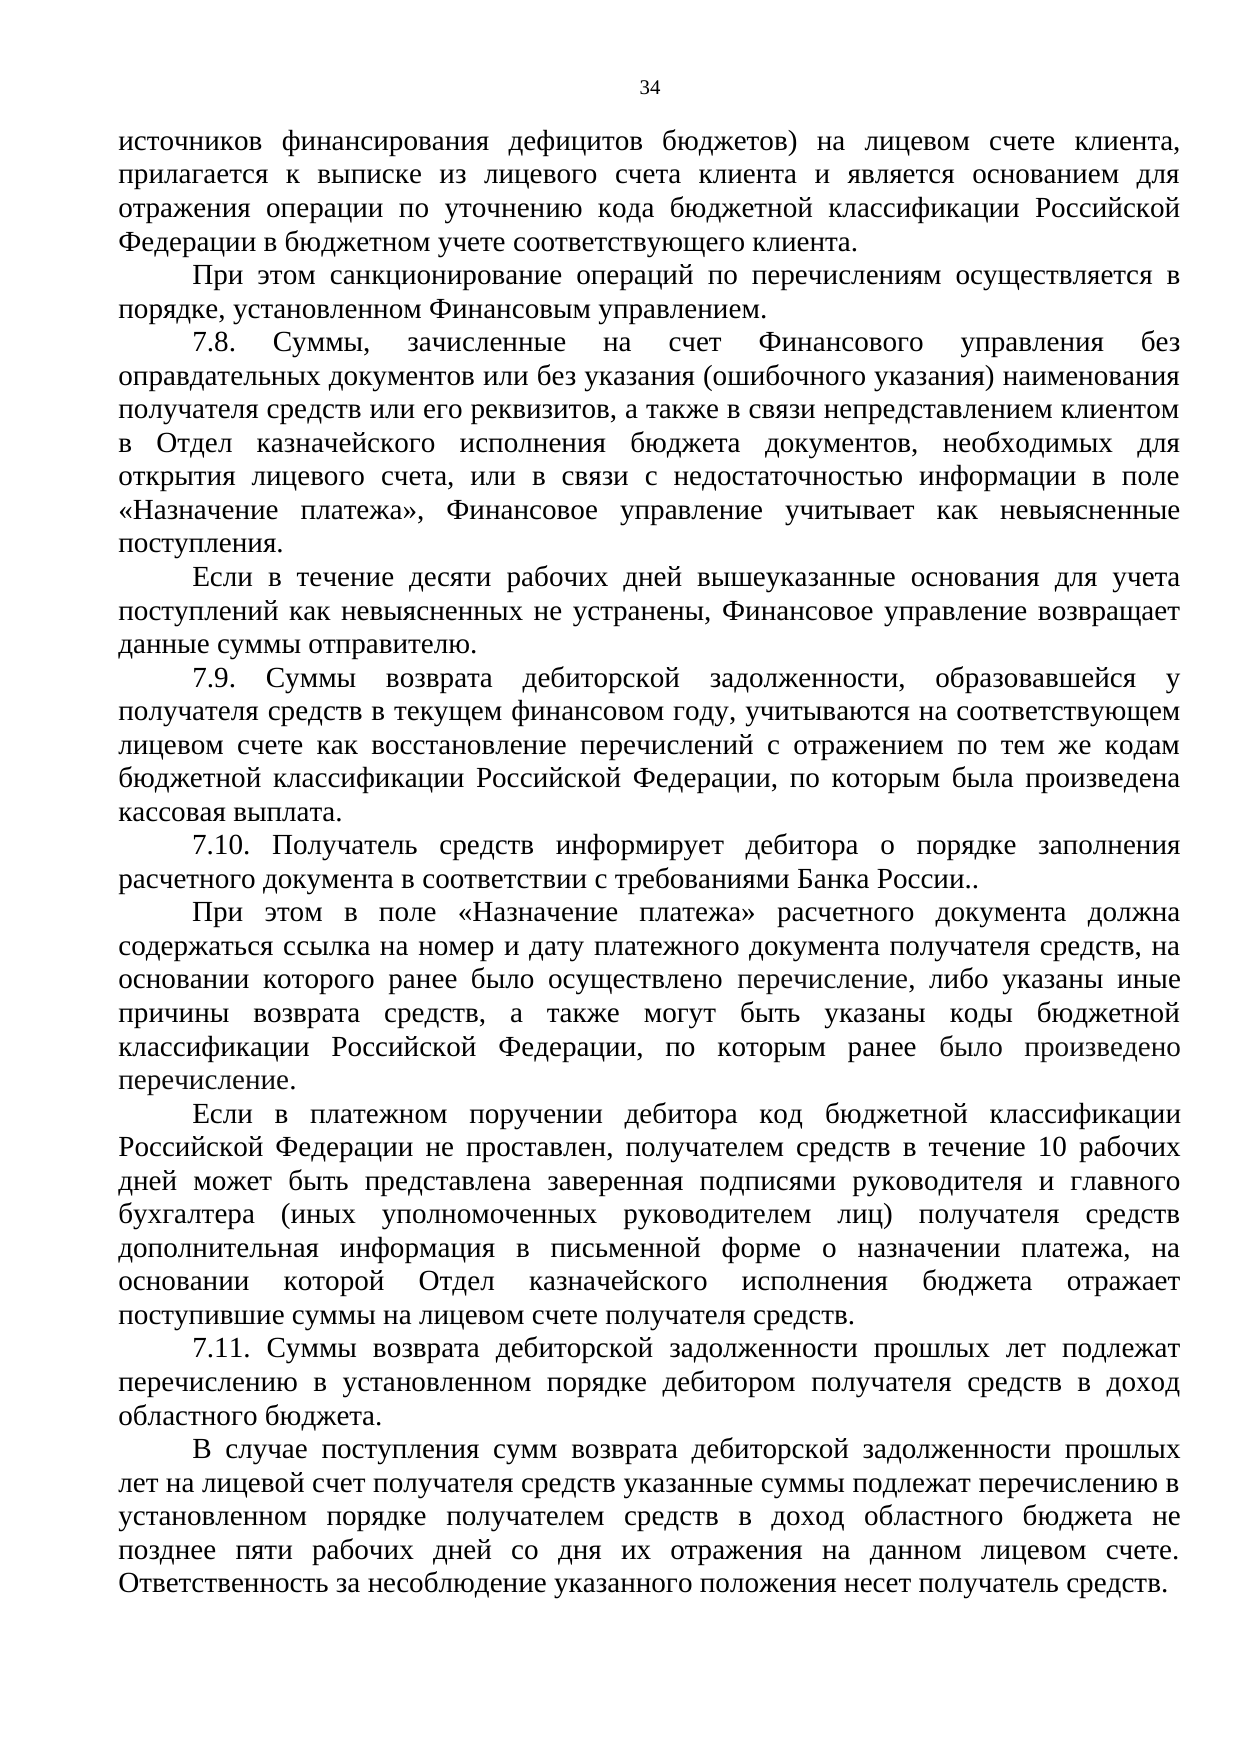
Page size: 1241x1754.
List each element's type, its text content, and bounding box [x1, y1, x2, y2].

text 7.10. Получатель средств информирует дебитора о порядке заполнения расчетного документа в соответствии с требованиями Банка России.. [118, 827, 1181, 894]
text Если в платежном поручении дебитора код бюджетной классификации Российской Федерации не проставлен, получателем средств в течение 10 рабочих дней может быть представлена заверенная подписями руководителя и главного бухгалтера (иных уполномоченных руководителем лиц) получателя средств дополнительная информация в письменной форме о назначении платежа, на основании которой Отдел казначейского исполнения бюджета отражает поступившие суммы на лицевом счете получателя средств. [118, 1096, 1181, 1331]
text При этом санкционирование операций по перечислениям осуществляется в порядке, установленном Финансовым управлением. [118, 257, 1181, 324]
text При этом в поле «Назначение платежа» расчетного документа должна содержаться ссылка на номер и дату платежного документа получателя средств, на основании которого ранее было осуществлено перечисление, либо указаны иные причины возврата средств, а также могут быть указаны коды бюджетной классификации Российской Федерации, по которым ранее было произведено перечисление. [118, 894, 1181, 1096]
text 7.9. Суммы возврата дебиторской задолженности, образовавшейся у получателя средств в текущем финансовом году, учитываются на соответствующем лицевом счете как восстановление перечислений с отражением по тем же кодам бюджетной классификации Российской Федерации, по которым была произведена кассовая выплата. [118, 660, 1181, 827]
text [118, 123, 1181, 257]
text 7.8. Суммы, зачисленные на счет Финансового управления без оправдательных документов или без указания (ошибочного указания) наименования получателя средств или его реквизитов, а также в связи непредставлением клиентом в Отдел казначейского исполнения бюджета документов, необходимых для открытия лицевого счета, или в связи с недостаточностью информации в поле «Назначение платежа», Финансовое управление учитывает как невыясненные поступления. [118, 324, 1181, 559]
text В случае поступления сумм возврата дебиторской задолженности прошлых лет на лицевой счет получателя средств указанные суммы подлежат перечислению в установленном порядке получателем средств в доход областного бюджета не позднее пяти рабочих дней со дня их отражения на данном лицевом счете. Ответственность за несоблюдение указанного положения несет получатель средств. [118, 1431, 1181, 1599]
text Если в течение десяти рабочих дней вышеуказанные основания для учета поступлений как невыясненных не устранены, Финансовое управление возвращает данные суммы отправителю. [118, 559, 1181, 660]
text 7.11. Суммы возврата дебиторской задолженности прошлых лет подлежат перечислению в установленном порядке дебитором получателя средств в доход областного бюджета. [118, 1331, 1181, 1431]
